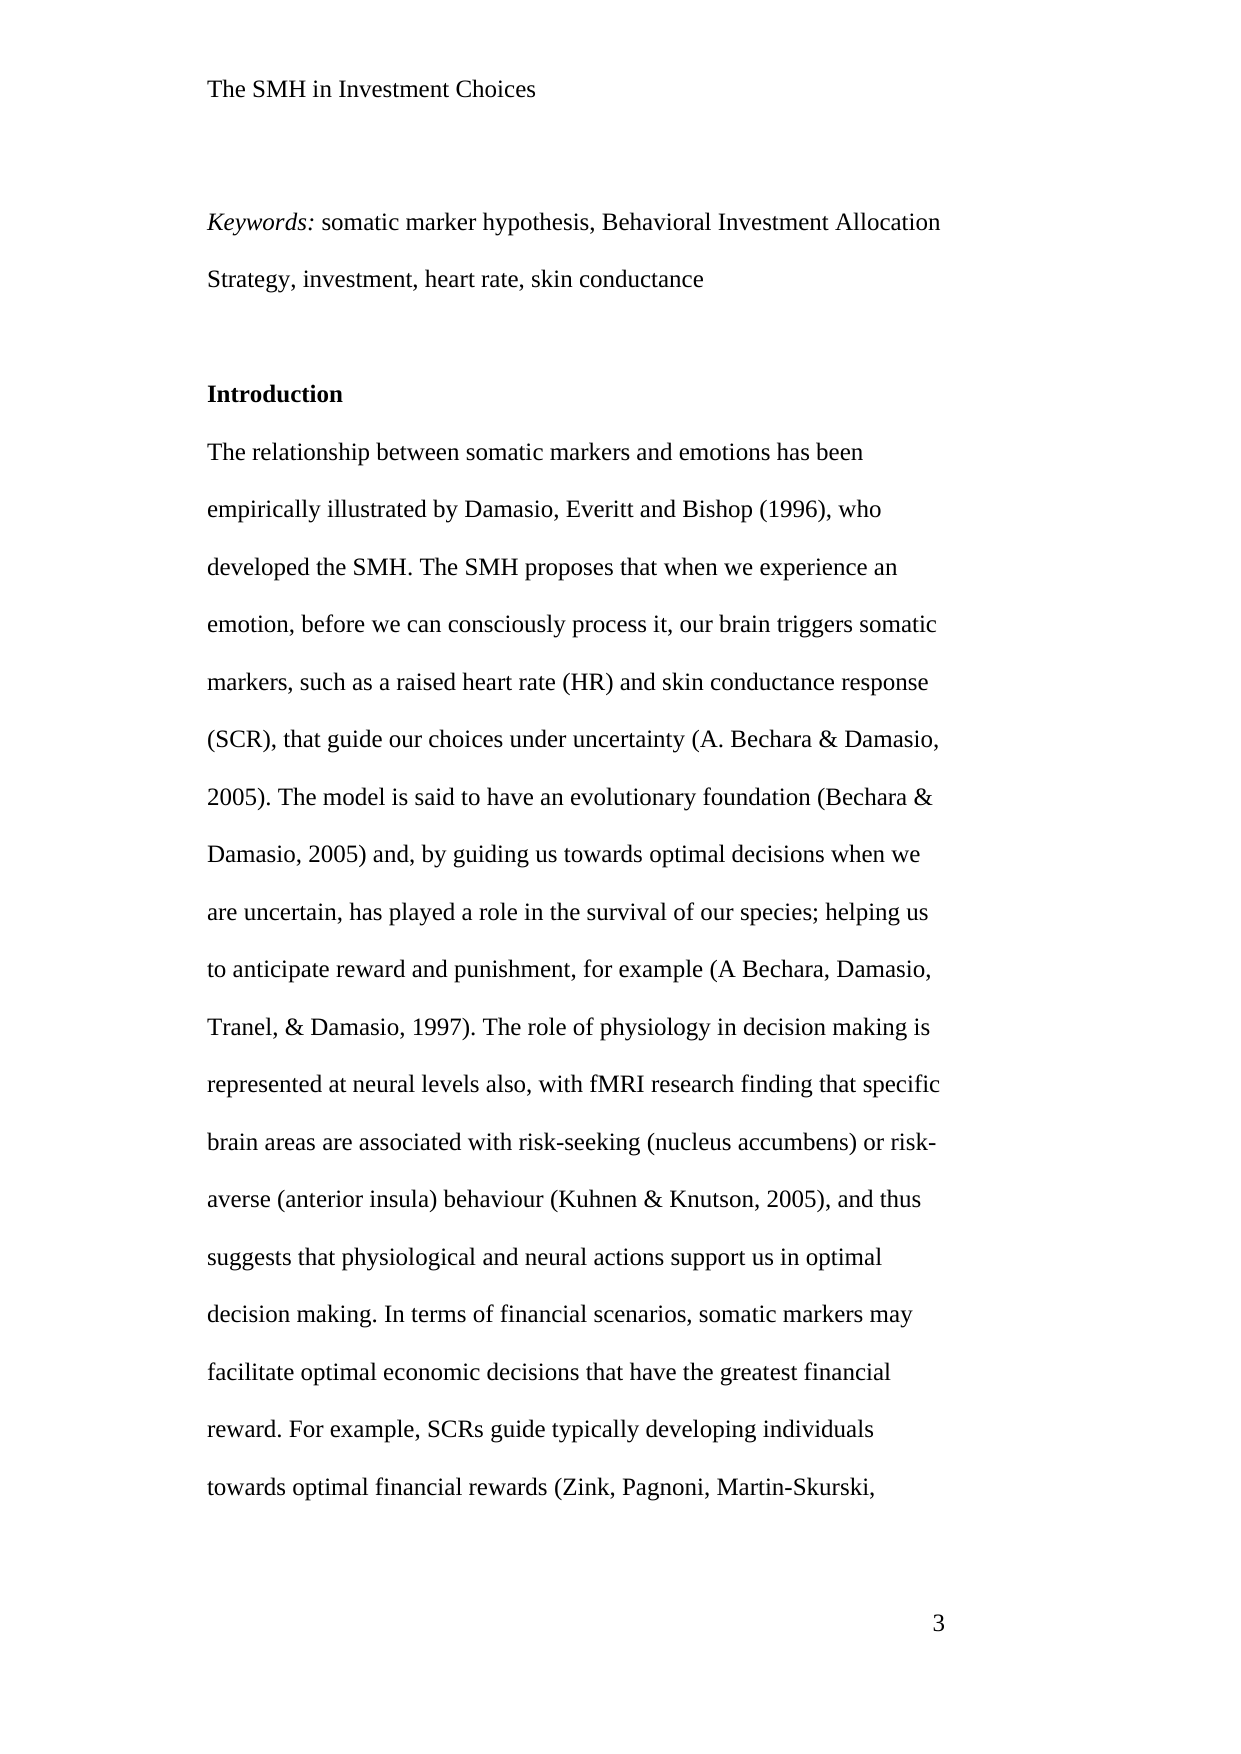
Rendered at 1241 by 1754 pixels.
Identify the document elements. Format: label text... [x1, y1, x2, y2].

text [207, 437, 945, 1501]
text Keywords: somatic marker hypothesis, Behavioral Investment Allocation Strategy, investment, heart rate, skin conductance [207, 207, 945, 293]
text Introduction [207, 379, 945, 408]
